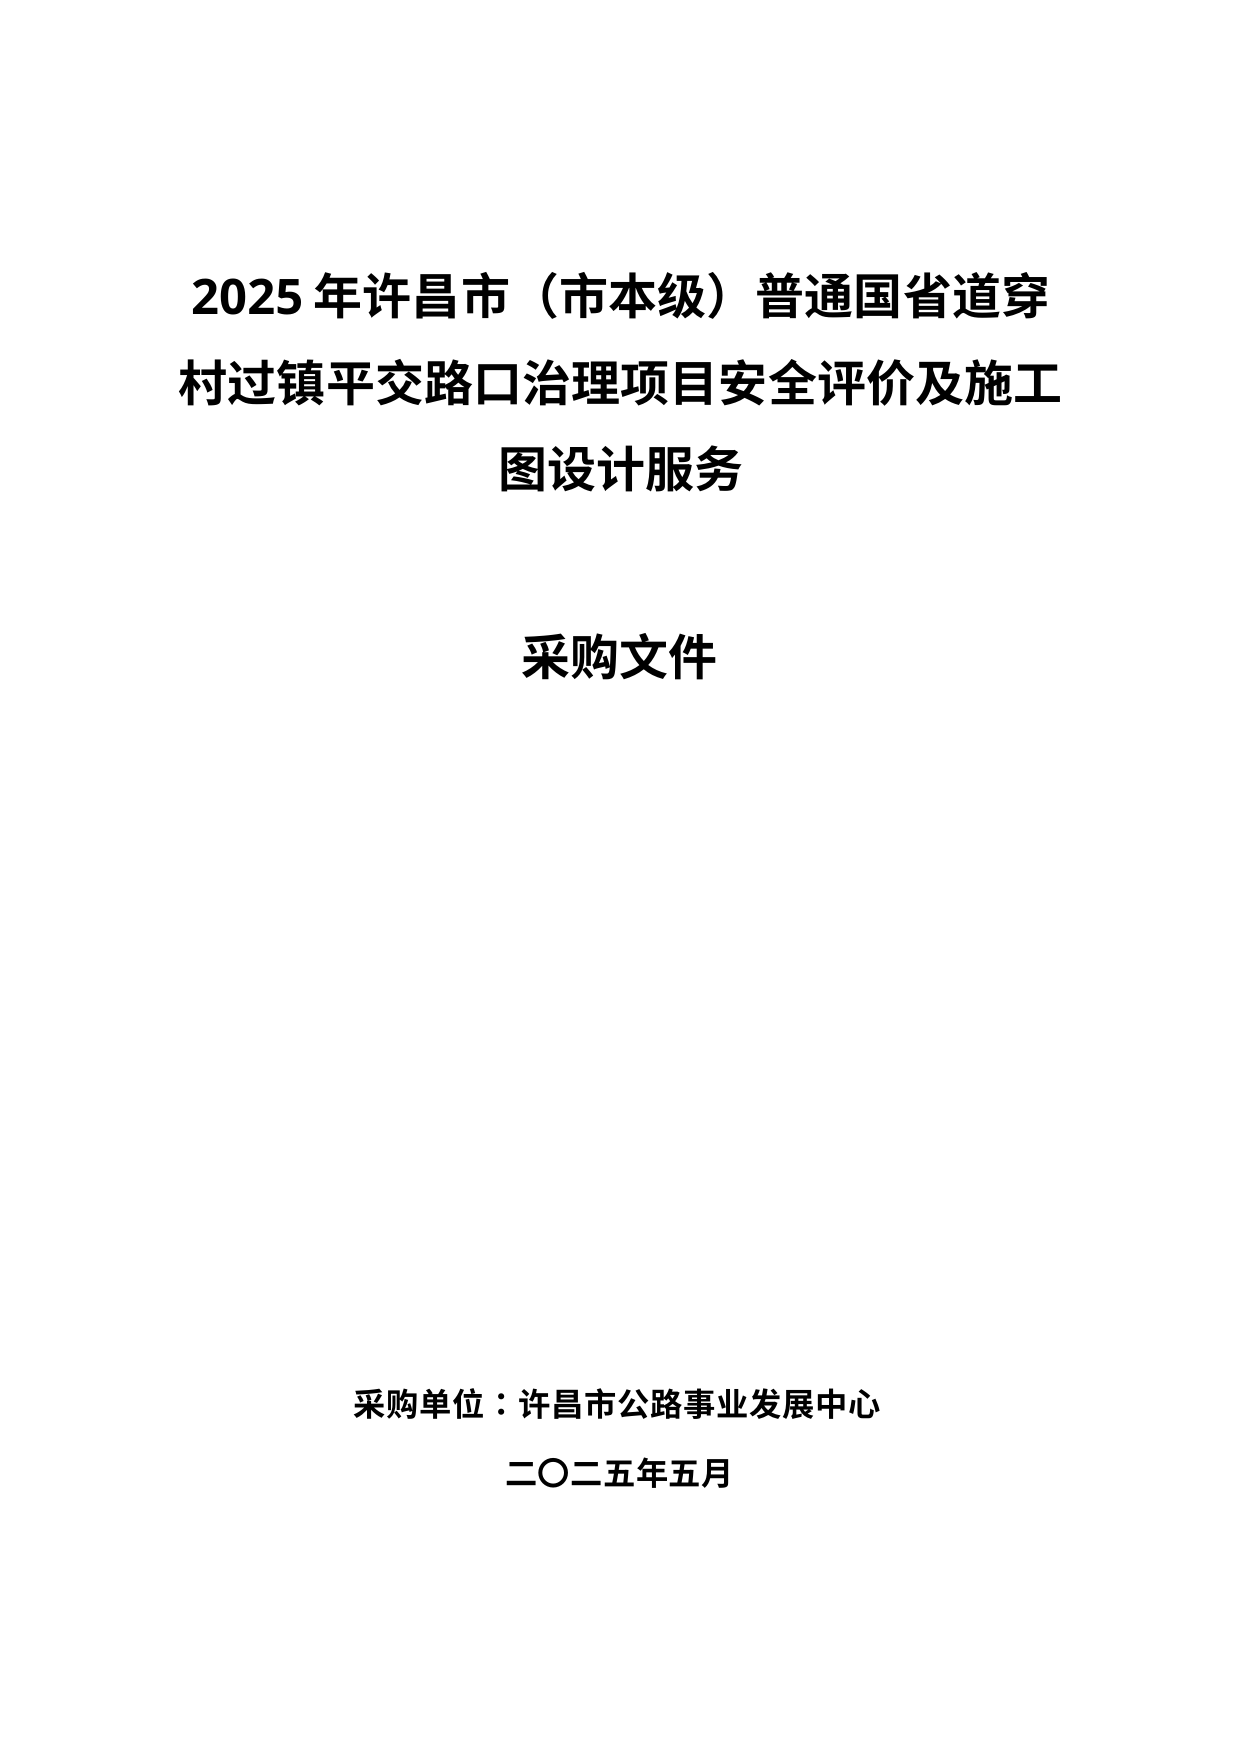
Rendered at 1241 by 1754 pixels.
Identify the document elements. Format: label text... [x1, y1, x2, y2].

text 采购文件 [521, 626, 1067, 687]
text 2025年许昌市（市本级）普通国省道穿村过镇平交路口治理项目安全评价及施工图设计服务 [174, 258, 1067, 502]
text 采购单位：许昌市公路事业发展中心 二〇二五年五月 [353, 1382, 888, 1495]
